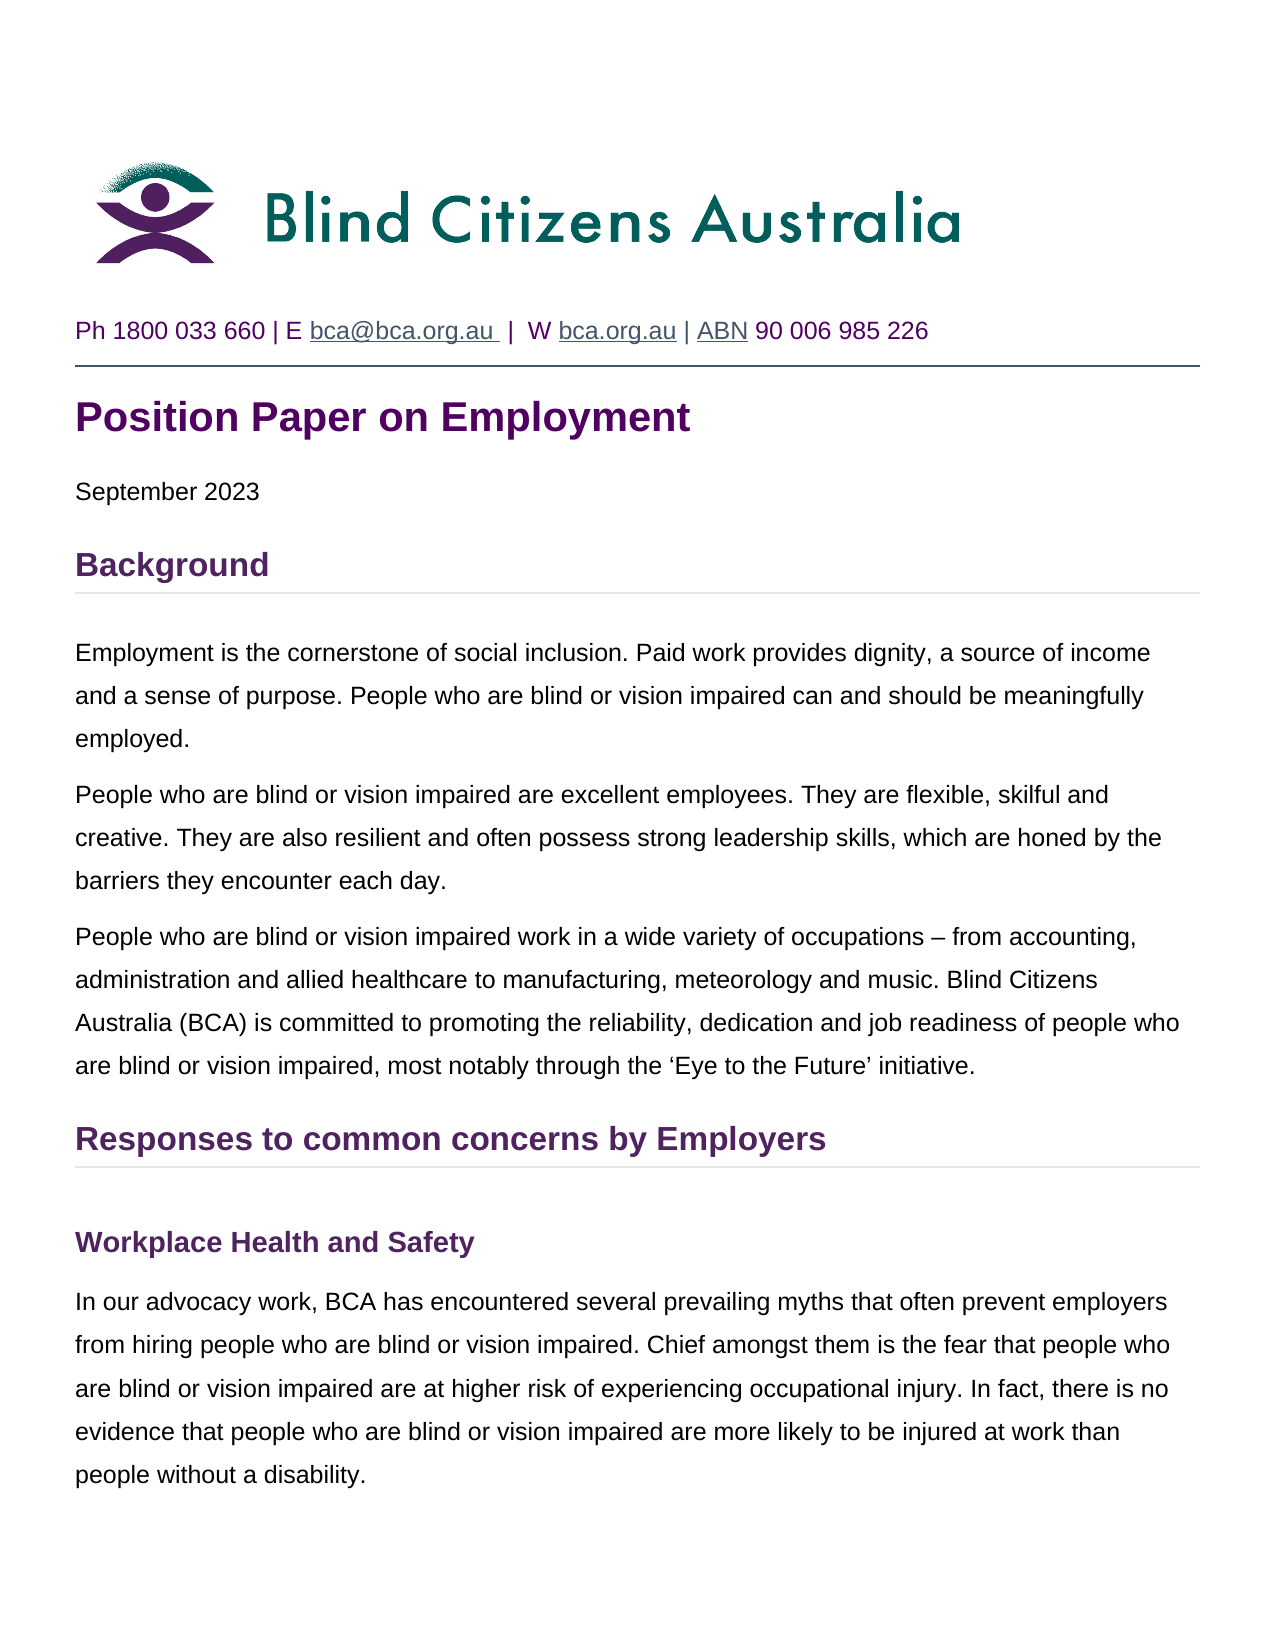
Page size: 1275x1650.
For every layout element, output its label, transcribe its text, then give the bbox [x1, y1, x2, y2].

text In our advocacy work, BCA has encountered several prevailing myths that often prevent employers from hiring people who are blind or vision impaired. Chief amongst them is the fear that people who are blind or vision impaired are at higher risk of experiencing occupational injury. In fact, there is no evidence that people who are blind or vision impaired are more likely to be injured at work than people without a disability. [75, 1287, 1200, 1489]
text Ph 1800 033 660 | E bca@bca.org.au | W bca.org.au | ABN 90 006 985 226 [75, 316, 1200, 365]
picture [75, 143, 982, 280]
subtitle Workplace Health and Safety [75, 1224, 1200, 1258]
subtitle Responses to common concerns by Employers [75, 1119, 1200, 1166]
subtitle Background [75, 545, 1200, 592]
text People who are blind or vision impaired work in a wide variety of occupations – from accounting, administration and allied healthcare to manufacturing, meteorology and music. Blind Citizens Australia (BCA) is committed to promoting the reliability, dedication and job readiness of people who are blind or vision impaired, most notably through the ‘Eye to the Future’ initiative. [75, 922, 1200, 1080]
subtitle Position Paper on Employment [75, 392, 1200, 440]
text September 2023 [75, 477, 1200, 505]
text Employment is the cornerstone of social inclusion. Paid work provides dignity, a source of income and a sense of purpose. People who are blind or vision impaired can and should be meaningfully employed. [75, 638, 1200, 753]
text People who are blind or vision impaired are excellent employees. They are flexible, skilful and creative. They are also resilient and often possess strong leadership skills, which are honed by the barriers they encounter each day. [75, 780, 1200, 895]
